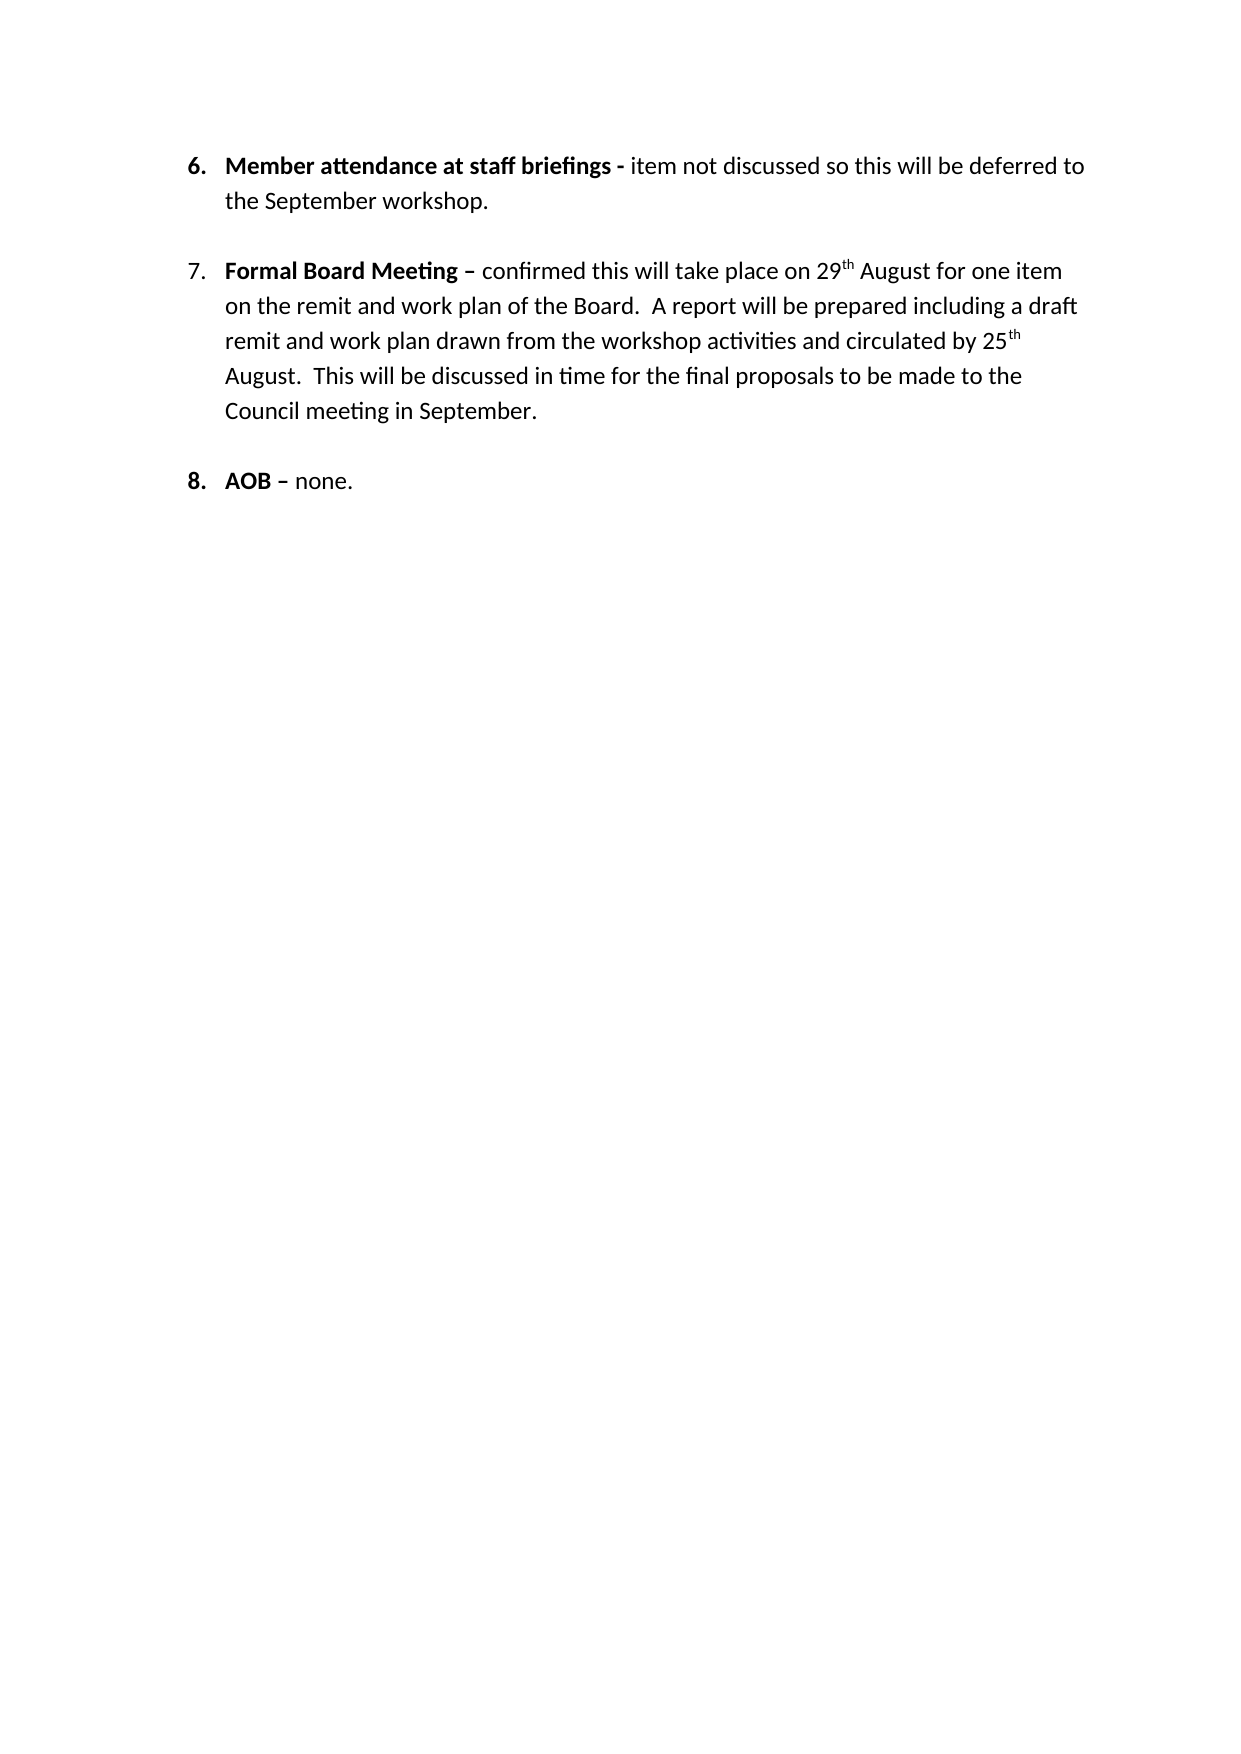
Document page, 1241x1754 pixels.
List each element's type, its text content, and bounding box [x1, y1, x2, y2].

list Formal Board Meeting – confirmed this will take place on 29th August for one item on the remit and work plan of the Board. A report will be prepared including a draft remit and work plan drawn from the workshop activities and circulated by 25th August. This will be discussed in time for the final proposals to be made to the Council meeting in September. [187, 255, 1090, 426]
list AOB – none. [187, 465, 1090, 496]
list Member attendance at staff briefings - item not discussed so this will be deferred to the September workshop. [187, 150, 1090, 216]
